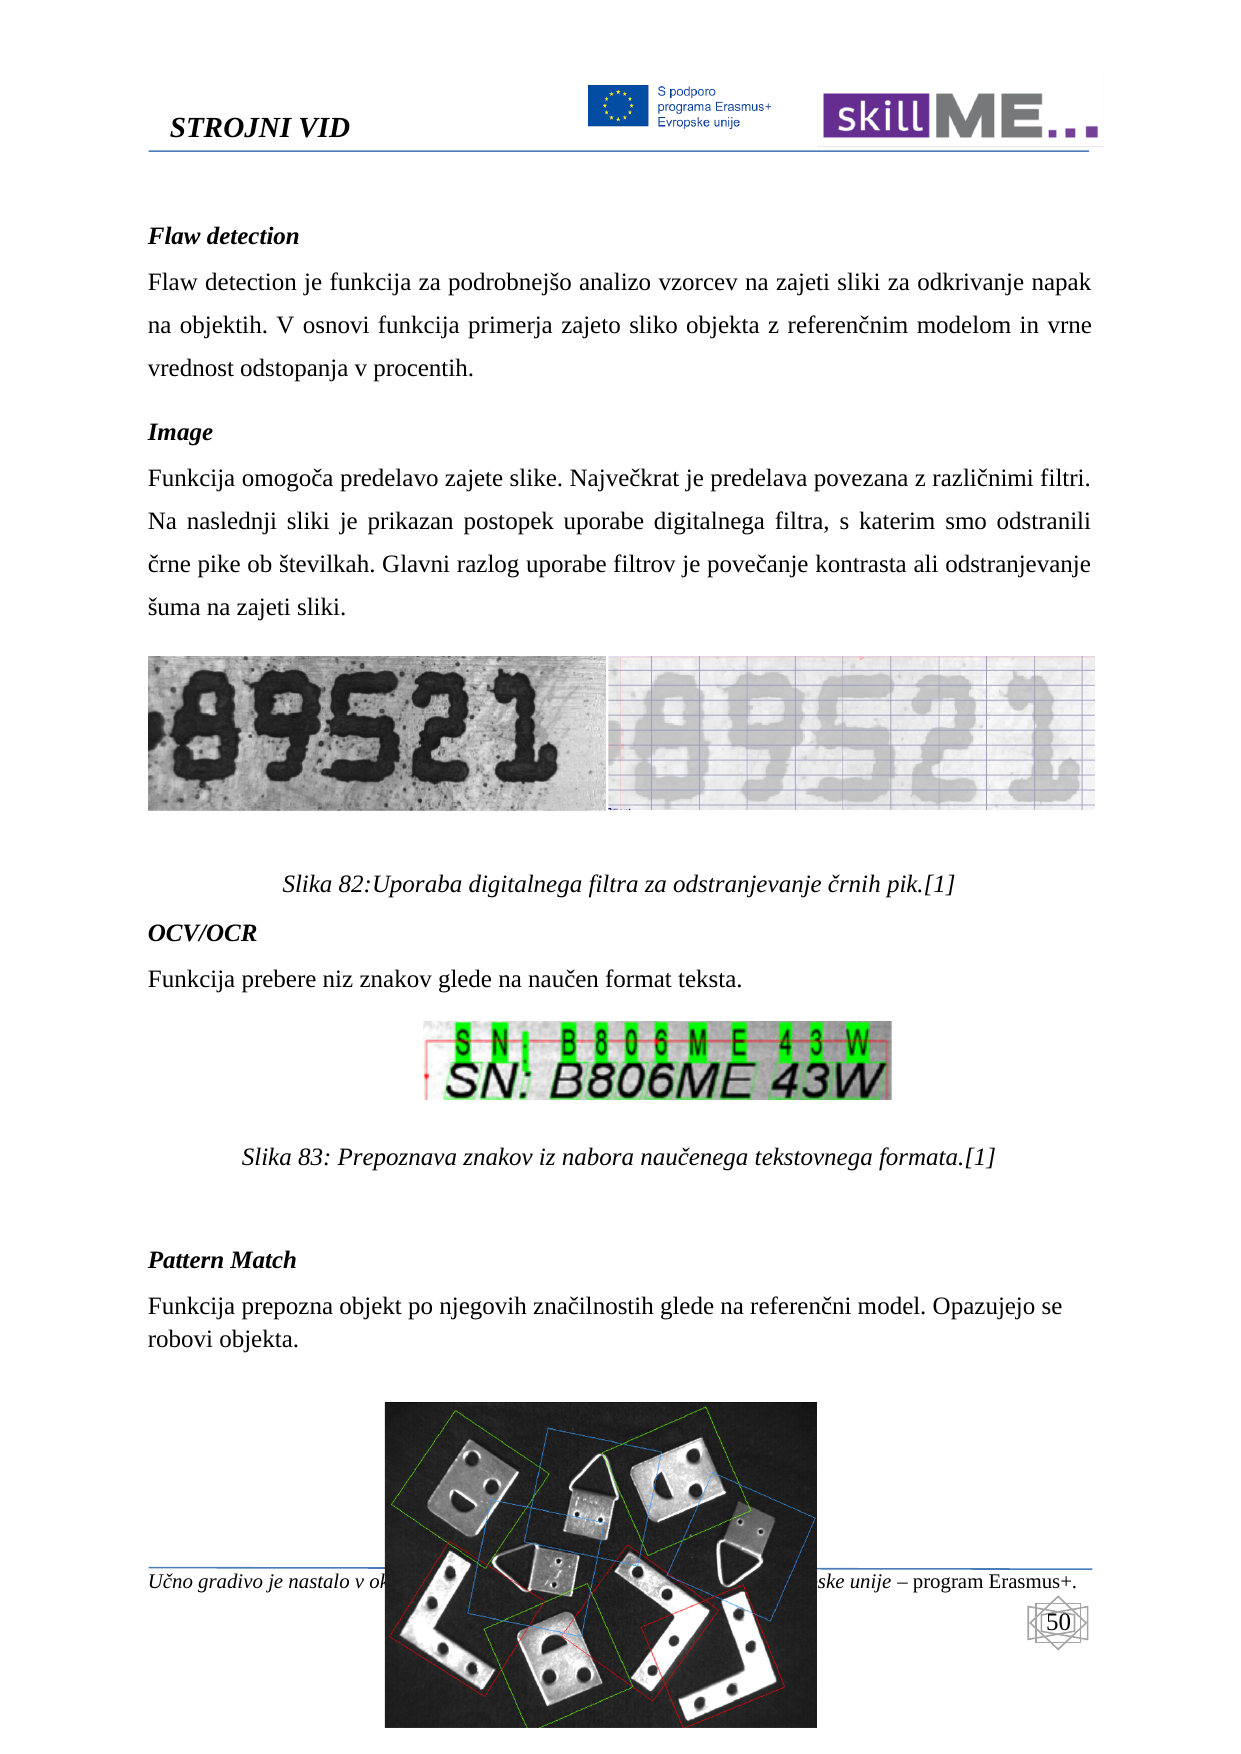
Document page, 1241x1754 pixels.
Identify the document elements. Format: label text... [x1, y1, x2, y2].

picture [148, 656, 1095, 817]
subtitle Pattern Match [148, 1245, 1092, 1274]
text Funkcija prebere niz znakov glede na naučen format teksta. [148, 964, 1092, 993]
subtitle Flaw detection [148, 221, 1092, 250]
text Slika 82:Uporaba digitalnega filtra za odstranjevanje črnih pik.[1] [148, 810, 1092, 897]
picture [817, 72, 1104, 147]
subtitle Image [148, 417, 1092, 446]
picture [423, 1021, 892, 1100]
subtitle OCV/OCR [148, 918, 1092, 947]
picture [384, 1402, 817, 1728]
text Flaw detection je funkcija za podrobnejšo analizo vzorcev na zajeti sliki za odkrivanje napak na objektih. V osnovi funkcija primerja zajeto sliko objekta z referenčnim modelom in vrne vrednost odstopanja v procentih. [148, 267, 1092, 382]
text Funkcija omogoča predelavo zajete slike. Največkrat je predelava povezana z različnimi filtri. Na naslednji sliki je prikazan postopek uporabe digitalnega filtra, s katerim smo odstranili črne pike ob številkah. Glavni razlog uporabe filtrov je povečanje kontrasta ali odstranjevanje šuma na zajeti sliki. [148, 463, 1092, 621]
picture [576, 73, 798, 138]
text Funkcija prepozna objekt po njegovih značilnostih glede na referenčni model. Opazujejo se robovi objekta. [148, 1291, 1092, 1352]
text Slika 83: Prepoznava znakov iz nabora naučenega tekstovnega formata.[1] [148, 1034, 1092, 1171]
